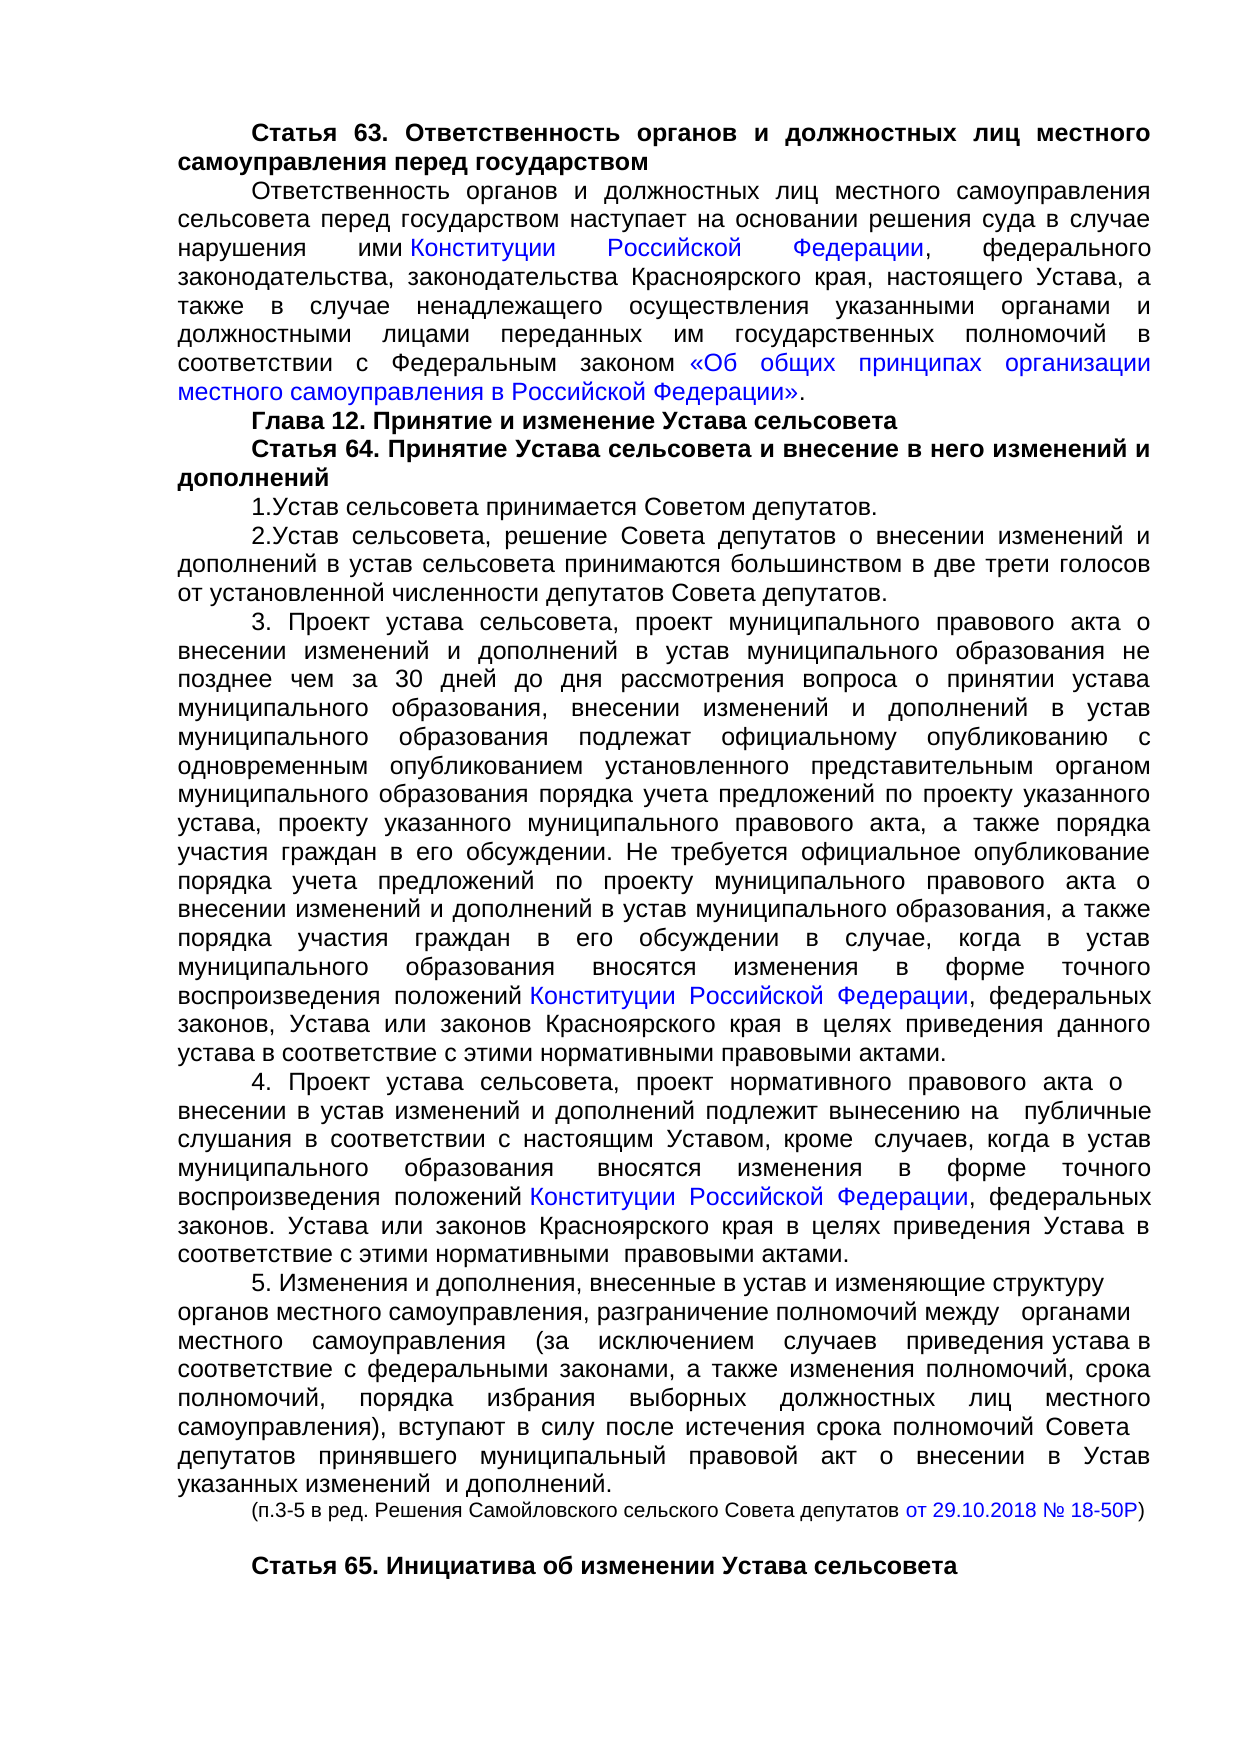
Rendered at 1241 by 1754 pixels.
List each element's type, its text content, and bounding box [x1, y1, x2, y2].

text Статья 65. Инициатива об изменении Устава сельсовета [177, 1551, 1152, 1579]
text Ответственность органов и должностных лиц местного самоуправления сельсовета перед государством наступает на основании решения суда в случае нарушения ими Конституции Российской Федерации, федерального законодательства, законодательства Красноярского края, настоящего Устава, а также в случае ненадлежащего осуществления указанными органами и должностными лицами переданных им государственных полномочий в соответствии с Федеральным законом «Об общих принципах организации местного самоуправления в Российской Федерации». [177, 176, 1152, 406]
text 1.Устав сельсовета принимается Советом депутатов. [177, 492, 1152, 521]
text 4. Проект устава сельсовета, проект нормативного правового акта о внесении в устав изменений и дополнений подлежит вынесению на публичные слушания в соответствии с настоящим Уставом, кроме случаев, когда в устав муниципального образования вносятся изменения в форме точного воспроизведения положений Конституции Российской Федерации, федеральных законов. Устава или законов Красноярского края в целях приведения Устава в соответствие с этими нормативными правовыми актами. [177, 1067, 1152, 1268]
text 3. Проект устава сельсовета, проект муниципального правового акта о внесении изменений и дополнений в устав муниципального образования не позднее чем за 30 дней до дня рассмотрения вопроса о принятии устава муниципального образования, внесении изменений и дополнений в устав муниципального образования подлежат официальному опубликованию с одновременным опубликованием установленного представительным органом муниципального образования порядка учета предложений по проекту указанного устава, проекту указанного муниципального правового акта, а также порядка участия граждан в его обсуждении. Не требуется официальное опубликование порядка учета предложений по проекту муниципального правового акта о внесении изменений и дополнений в устав муниципального образования, а также порядка участия граждан в его обсуждении в случае, когда в устав муниципального образования вносятся изменения в форме точного воспроизведения положений Конституции Российской Федерации, федеральных законов, Устава или законов Красноярского края в целях приведения данного устава в соответствие с этими нормативными правовыми актами. [177, 607, 1152, 1067]
text (п.3-5 в ред. Решения Самойловского сельского Совета депутатов от 29.10.2018 № 18-50Р) [177, 1498, 1152, 1522]
text 2.Устав сельсовета, решение Совета депутатов о внесении изменений и дополнений в устав сельсовета принимаются большинством в две трети голосов от установленной численности депутатов Совета депутатов. [177, 521, 1152, 607]
text 5. Изменения и дополнения, внесенные в устав и изменяющие структуру органов местного самоуправления, разграничение полномочий между органами местного самоуправления (за исключением случаев приведения устава в соответствие с федеральными законами, а также изменения полномочий, срока полномочий, порядка избрания выборных должностных лиц местного самоуправления), вступают в силу после истечения срока полномочий Совета депутатов принявшего муниципальный правовой акт о внесении в Устав указанных изменений и дополнений. [177, 1268, 1152, 1498]
text Статья 64. Принятие Устава сельсовета и внесение в него изменений и дополнений [177, 434, 1152, 492]
text Статья 63. Ответственность органов и должностных лиц местного самоуправления перед государством [177, 118, 1152, 176]
text Глава 12. Принятие и изменение Устава сельсовета [177, 406, 1152, 434]
